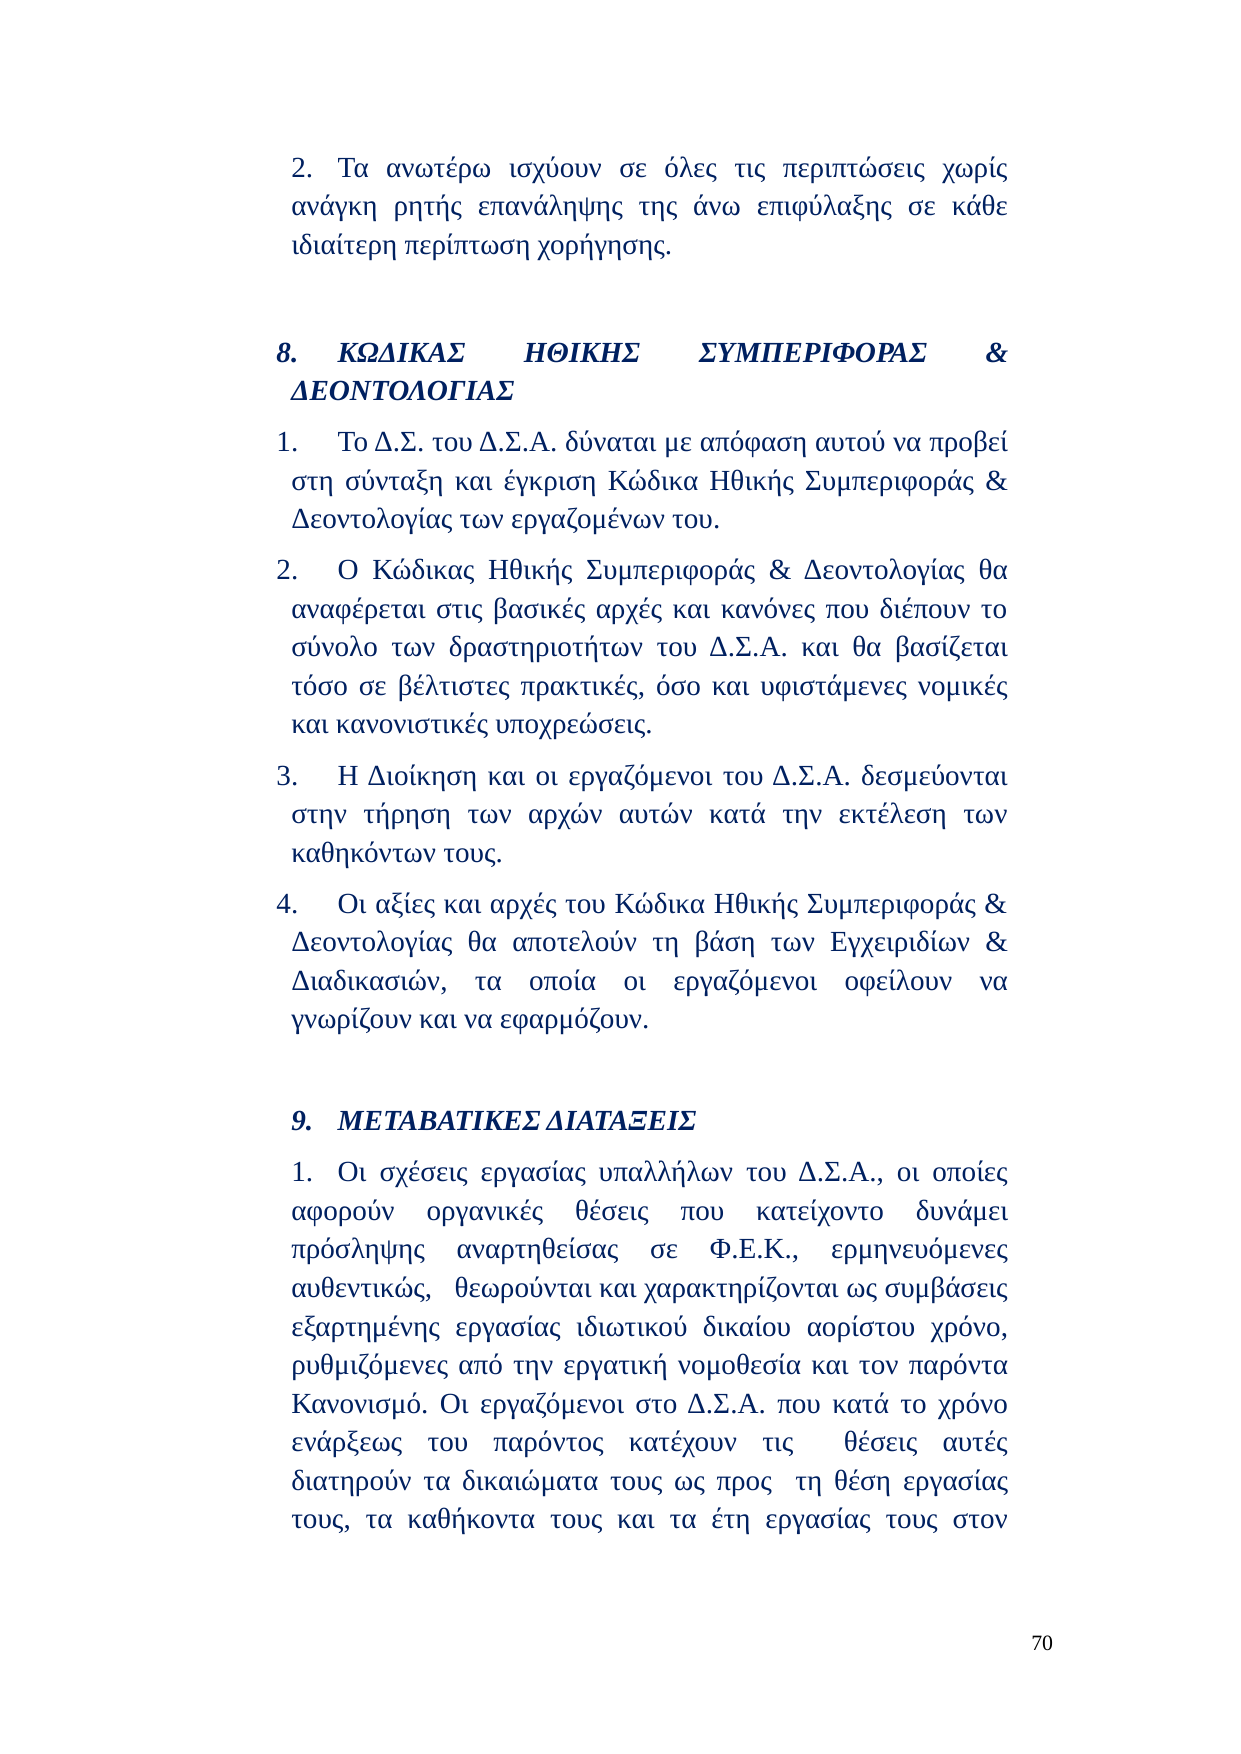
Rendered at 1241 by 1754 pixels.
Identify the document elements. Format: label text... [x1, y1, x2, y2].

subtitle ΜΕΤΑΒΑΤΙΚΕΣ ΔΙΑΤΑΞΕΙΣ [291, 1103, 1009, 1137]
list Οι αξίες και αρχές του Κώδικα Ηθικής Συμπεριφοράς & Δεοντολογίας θα αποτελούν τη βάση των Εγχειριδίων & Διαδικασιών, τα οποία οι εργαζόμενοι οφείλουν να γνωρίζουν και να εφαρμόζουν. [276, 886, 1009, 1035]
list Ο Κώδικας Ηθικής Συμπεριφοράς & Δεοντολογίας θα αναφέρεται στις βασικές αρχές και κανόνες που διέπουν το σύνολο των δραστηριοτήτων του Δ.Σ.Α. και θα βασίζεται τόσο σε βέλτιστες πρακτικές, όσο και υφιστάμενες νομικές και κανονιστικές υποχρεώσεις. [276, 552, 1009, 740]
subtitle ΚΩΔΙΚΑΣ ΗΘΙΚΗΣ ΣΥΜΠΕΡΙΦΟΡΑΣ & ΔΕΟΝΤΟΛΟΓΙΑΣ [276, 335, 1009, 407]
list Η Διοίκηση και οι εργαζόμενοι του Δ.Σ.Α. δεσμεύονται στην τήρηση των αρχών αυτών κατά την εκτέλεση των καθηκόντων τους. [276, 758, 1009, 868]
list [291, 1154, 1009, 1535]
list Τα ανωτέρω ισχύουν σε όλες τις περιπτώσεις χωρίς ανάγκη ρητής επανάληψης της άνω επιφύλαξης σε κάθε ιδιαίτερη περίπτωση χορήγησης. [291, 150, 1009, 261]
list Το Δ.Σ. του Δ.Σ.Α. δύναται με απόφαση αυτού να προβεί στη σύνταξη και έγκριση Κώδικα Ηθικής Συμπεριφοράς & Δεοντολογίας των εργαζομένων του. [276, 424, 1009, 535]
